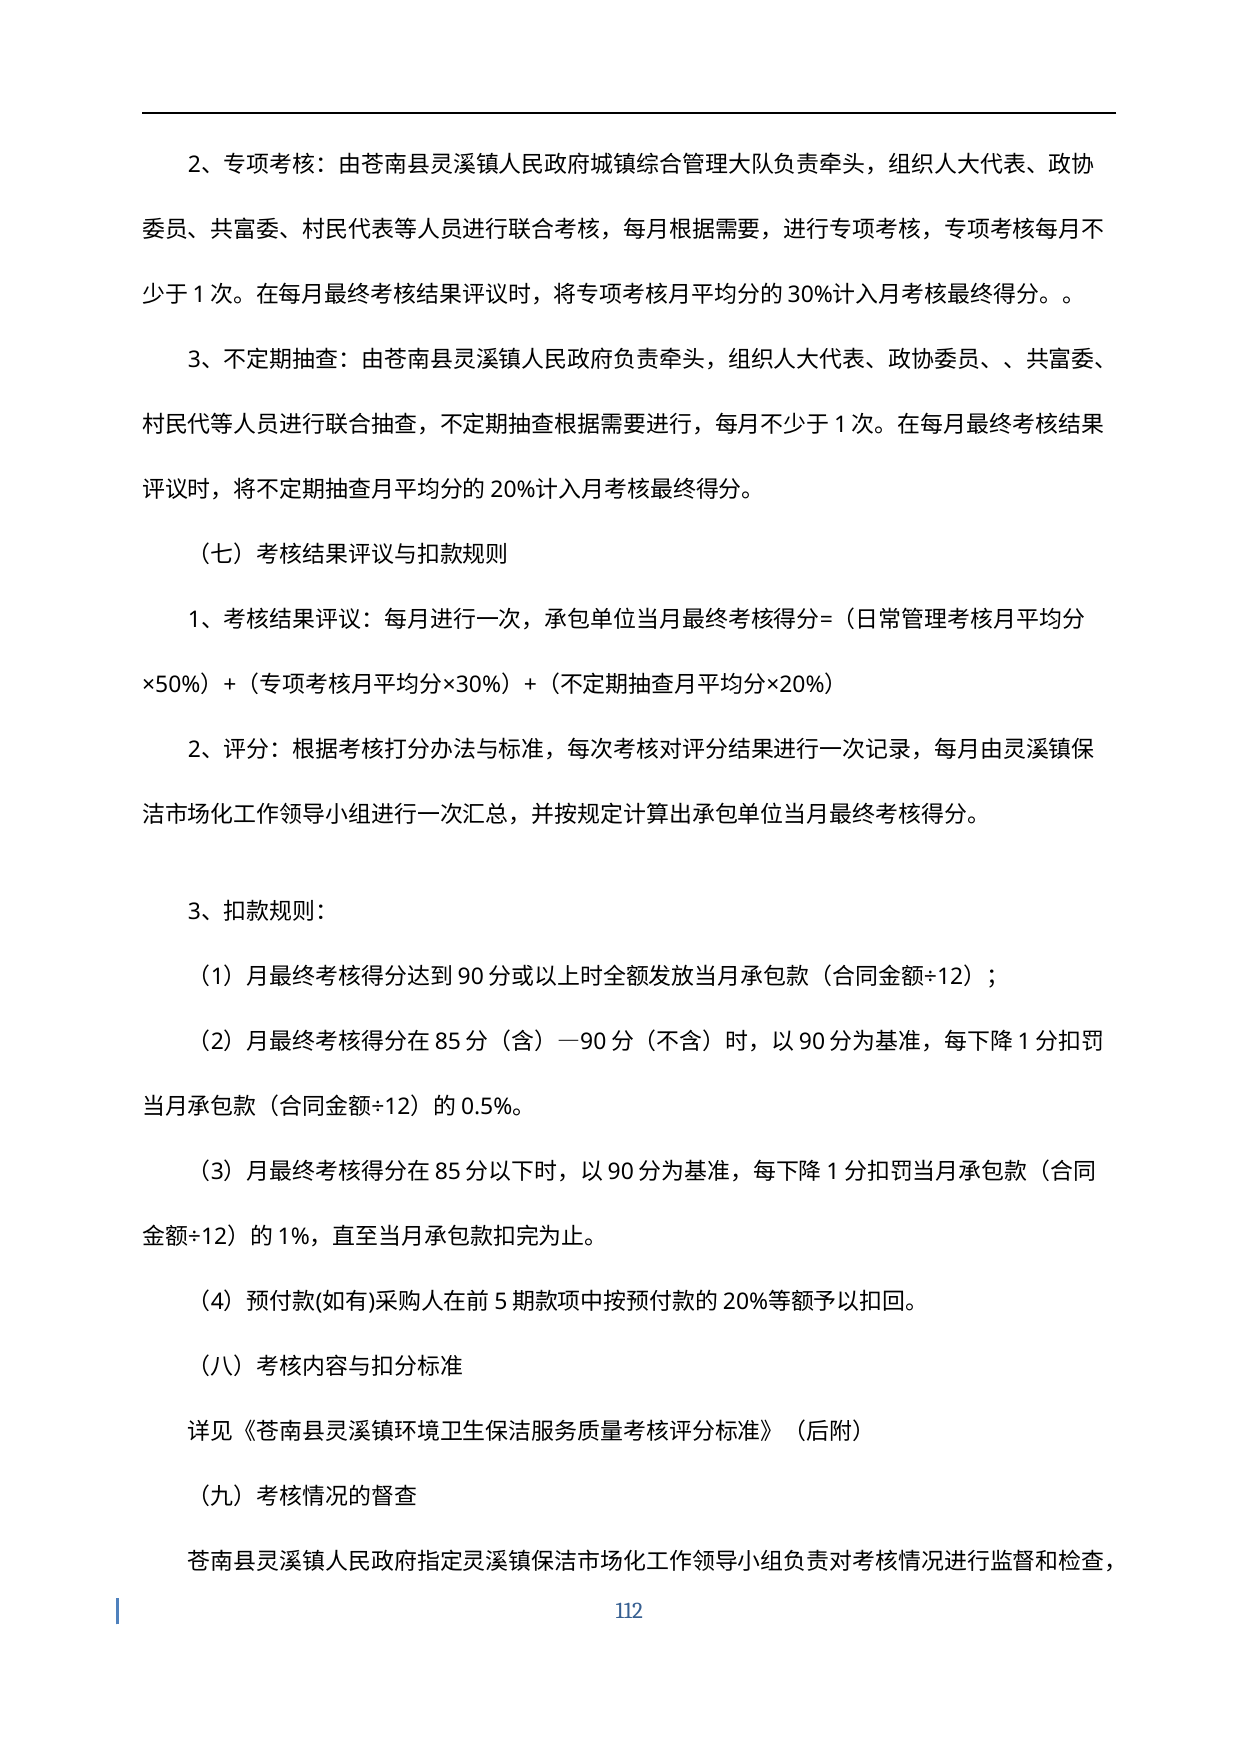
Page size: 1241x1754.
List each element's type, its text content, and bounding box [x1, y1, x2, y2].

text （八）考核内容与扣分标准 [142, 1332, 1116, 1397]
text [142, 1527, 1116, 1592]
text 2、评分：根据考核打分办法与标准，每次考核对评分结果进行一次记录，每月由灵溪镇保洁市场化工作领导小组进行一次汇总，并按规定计算出承包单位当月最终考核得分。 [142, 715, 1116, 845]
text （七）考核结果评议与扣款规则 [142, 520, 1116, 585]
text （1）月最终考核得分达到90分或以上时全额发放当月承包款（合同金额÷12）； [142, 942, 1116, 1007]
text 1、考核结果评议：每月进行一次，承包单位当月最终考核得分=（日常管理考核月平均分×50%）+（专项考核月平均分×30%）+（不定期抽查月平均分×20%） [142, 585, 1116, 715]
text （3）月最终考核得分在85分以下时，以90分为基准，每下降1分扣罚当月承包款（合同金额÷12）的1%，直至当月承包款扣完为止。 [142, 1137, 1116, 1267]
text （4）预付款(如有)采购人在前5期款项中按预付款的20%等额予以扣回。 [142, 1267, 1116, 1332]
text （2）月最终考核得分在85分（含）—90分（不含）时，以90分为基准，每下降1分扣罚当月承包款（合同金额÷12）的0.5%。 [142, 1007, 1116, 1137]
text 2、专项考核：由苍南县灵溪镇人民政府城镇综合管理大队负责牵头，组织人大代表、政协委员、共富委、村民代表等人员进行联合考核，每月根据需要，进行专项考核，专项考核每月不少于1次。在每月最终考核结果评议时，将专项考核月平均分的30%计入月考核最终得分。。 [142, 130, 1116, 325]
text 详见《苍南县灵溪镇环境卫生保洁服务质量考核评分标准》（后附） [142, 1397, 1116, 1462]
text （九）考核情况的督查 [142, 1462, 1116, 1527]
text 3、不定期抽查：由苍南县灵溪镇人民政府负责牵头，组织人大代表、政协委员、、共富委、村民代等人员进行联合抽查，不定期抽查根据需要进行，每月不少于1次。在每月最终考核结果评议时，将不定期抽查月平均分的20%计入月考核最终得分。 [142, 325, 1116, 520]
text 3、扣款规则： [142, 877, 1116, 942]
